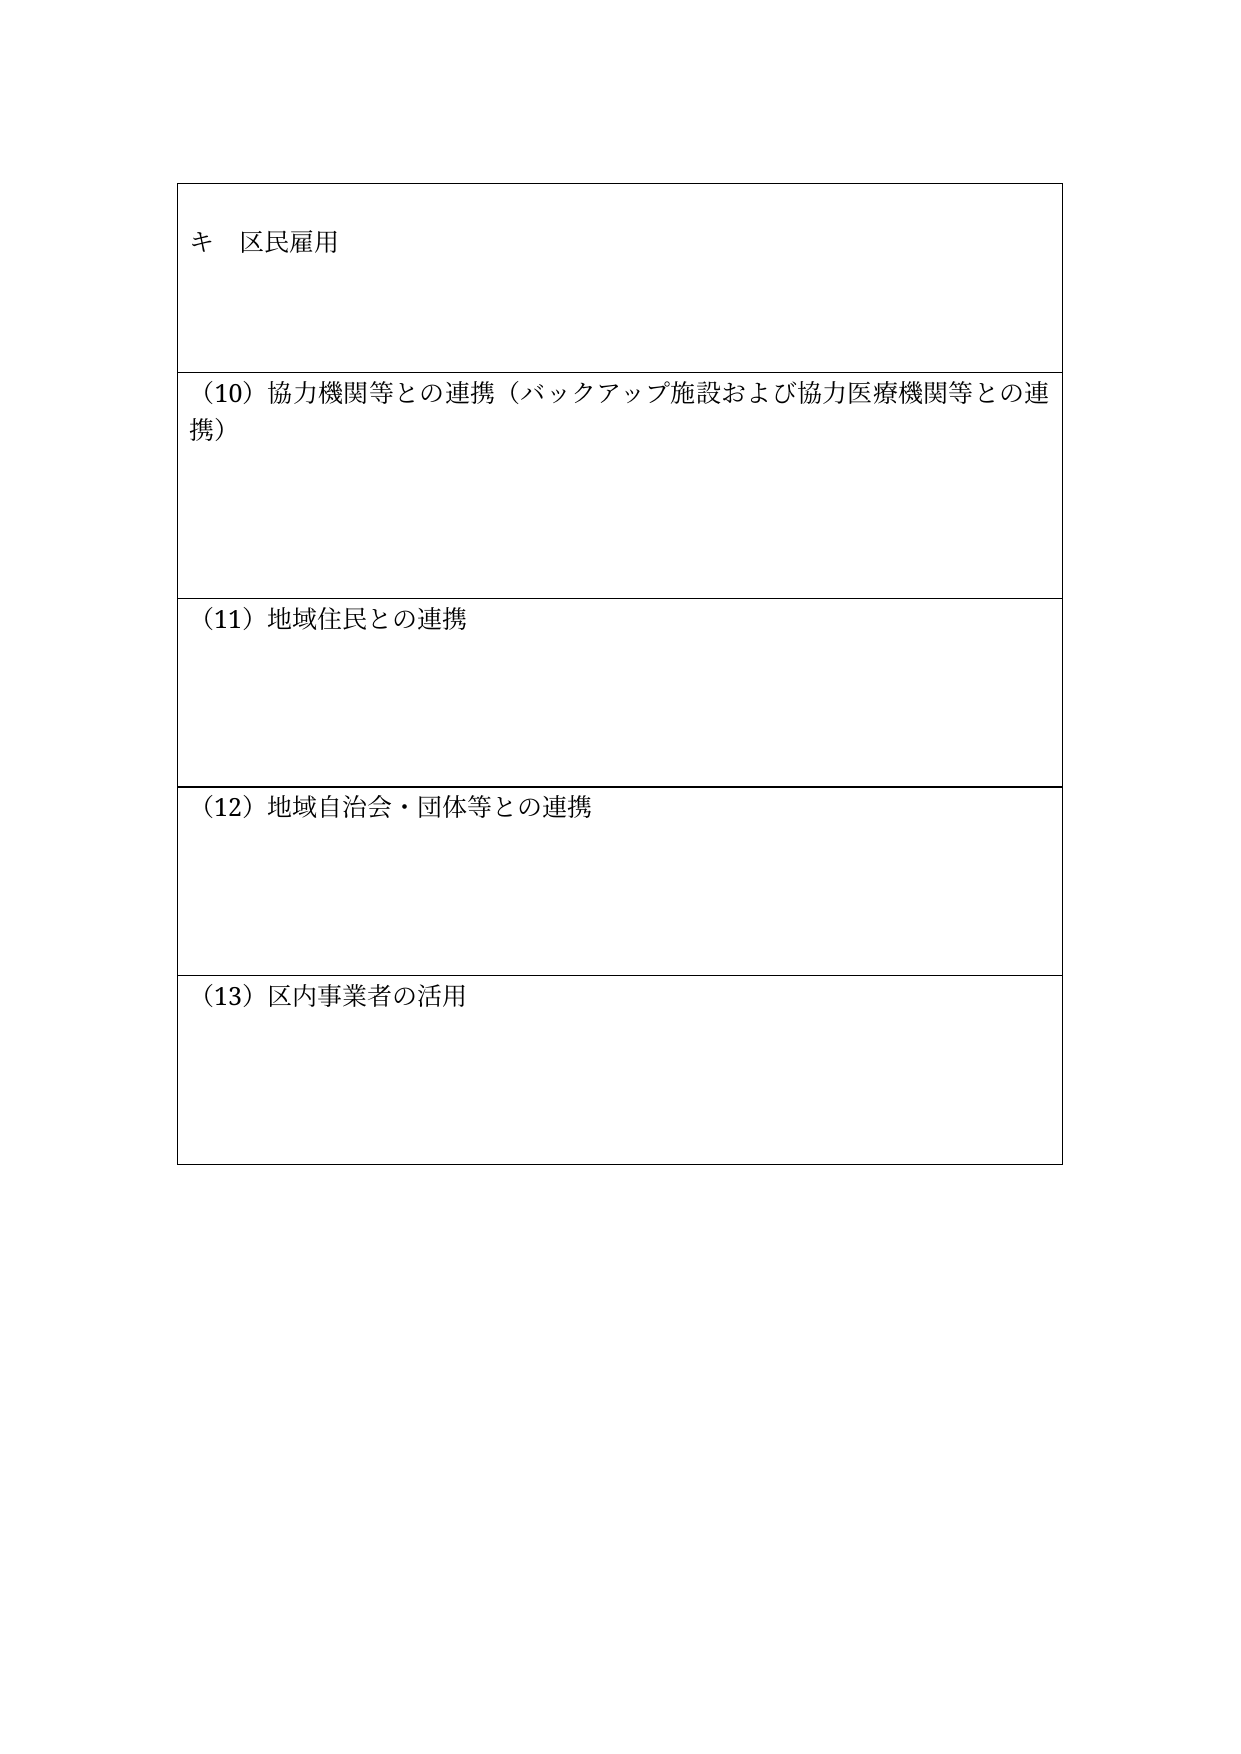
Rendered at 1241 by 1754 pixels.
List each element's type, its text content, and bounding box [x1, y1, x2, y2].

table_cell （13）区内事業者の活用 [178, 976, 1062, 1163]
table_cell （11）地域住民との連携 [178, 599, 1062, 786]
table_cell （10）協力機関等との連携（バックアップ施設および協力医療機関等との連携） [178, 373, 1062, 598]
table_cell （12）地域自治会・団体等との連携 [178, 788, 1062, 975]
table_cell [178, 184, 1062, 372]
